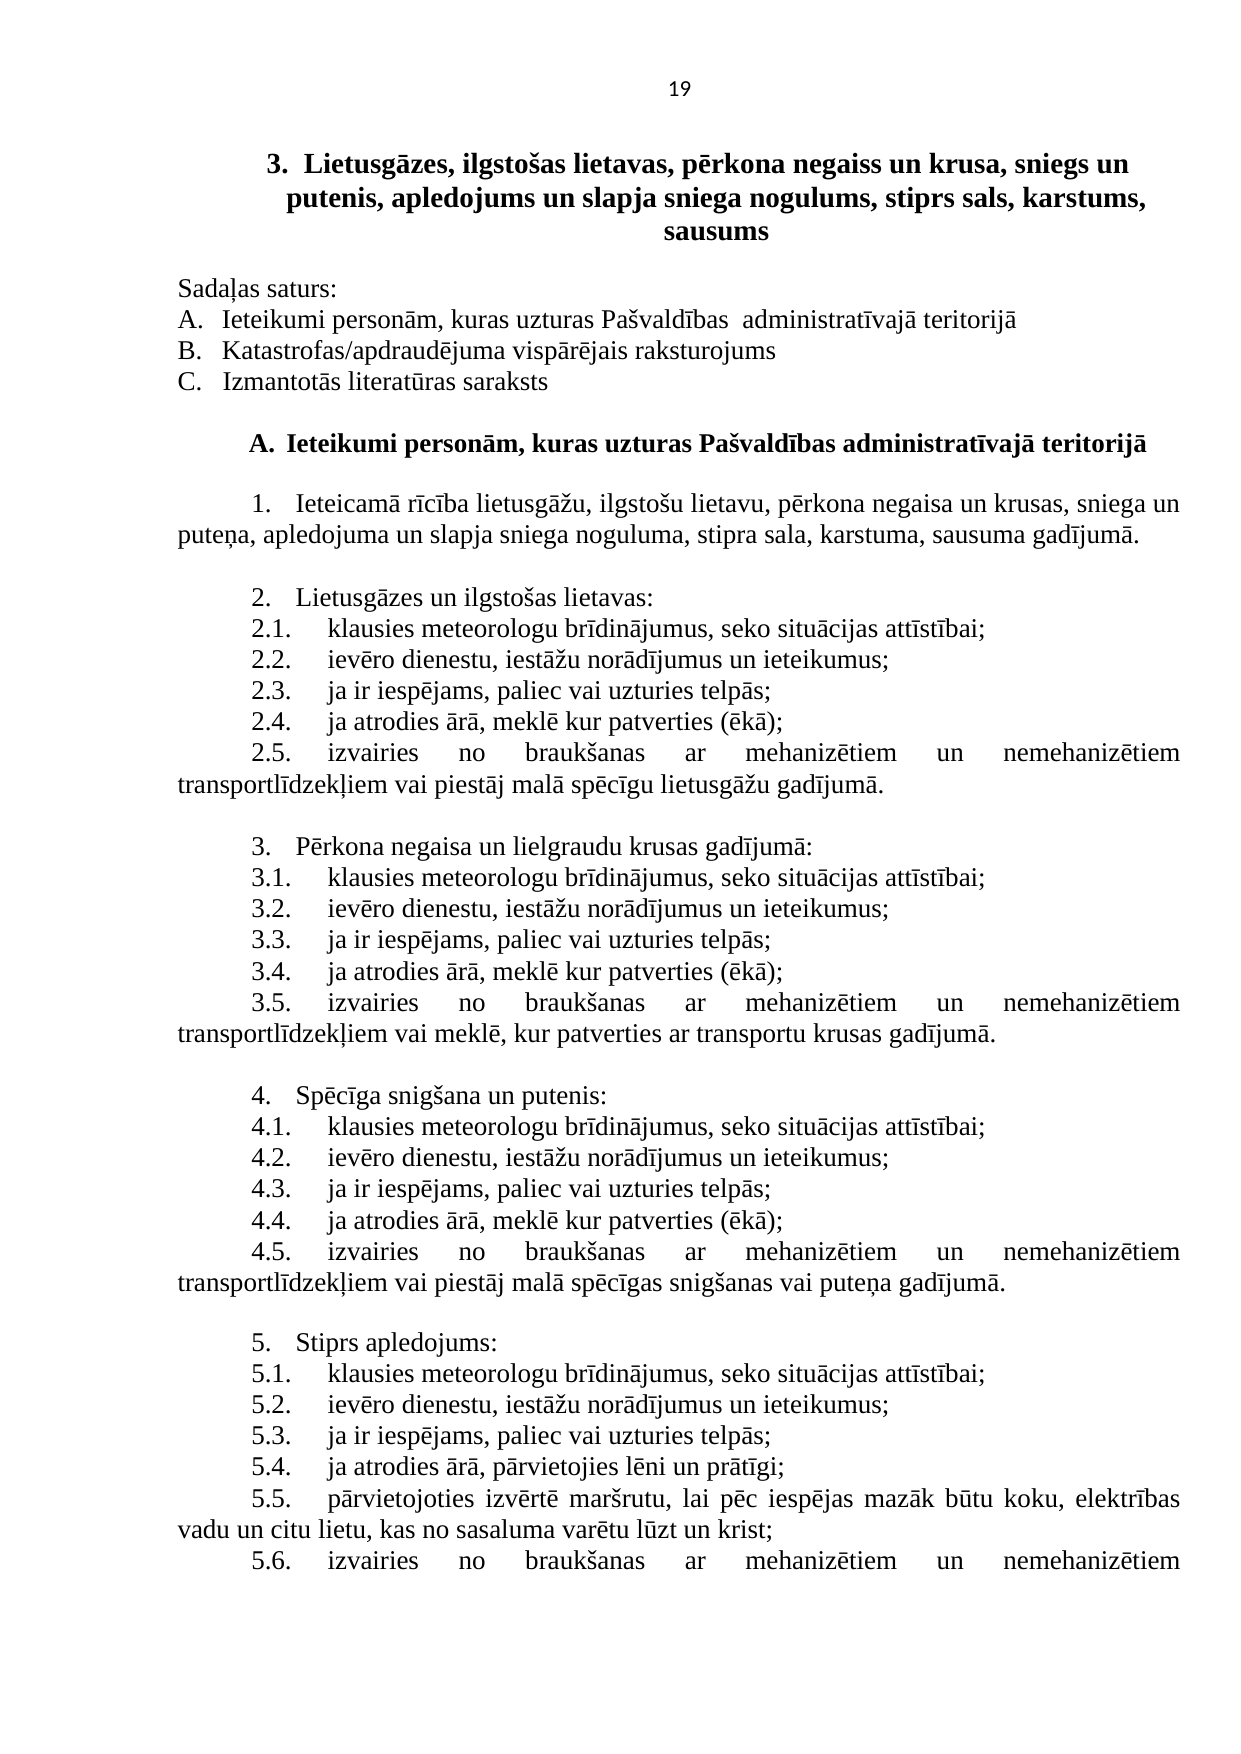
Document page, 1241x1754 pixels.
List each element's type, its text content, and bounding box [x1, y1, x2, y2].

list ja ir iespējams, paliec vai uzturies telpās; [177, 1419, 1181, 1451]
list ja atrodies ārā, meklē kur patverties (ēkā); [177, 1204, 1181, 1235]
list ja atrodies ārā, meklē kur patverties (ēkā); [177, 705, 1181, 737]
list ja atrodies ārā, pārvietojies lēni un prātīgi; [177, 1451, 1181, 1482]
list Ieteicamā rīcība lietusgāžu, ilgstošu lietavu, pērkona negaisa un krusas, sniega un puteņa, apledojuma un slapja sniega noguluma, stipra sala, karstuma, sausuma gadījumā. [177, 487, 1181, 550]
list Lietusgāzes un ilgstošas lietavas: [177, 581, 1181, 612]
list klausies meteorologu brīdinājumus, seko situācijas attīstībai; [177, 1110, 1181, 1141]
text C. Izmantotās literatūras saraksts [177, 365, 1181, 396]
list ievēro dienestu, iestāžu norādījumus un ieteikumus; [177, 1388, 1181, 1419]
list Ieteikumi personām, kuras uzturas Pašvaldības administratīvajā teritorijā [215, 427, 1181, 459]
text Sadaļas saturs: [177, 272, 1181, 303]
list izvairies no braukšanas ar mehanizētiem un nemehanizētiem transportlīdzekļiem vai piestāj malā spēcīgas snigšanas vai puteņa gadījumā. [177, 1235, 1181, 1297]
list ievēro dienestu, iestāžu norādījumus un ieteikumus; [177, 643, 1181, 674]
list klausies meteorologu brīdinājumus, seko situācijas attīstībai; [177, 612, 1181, 643]
list ja ir iespējams, paliec vai uzturies telpās; [177, 923, 1181, 954]
list ja atrodies ārā, meklē kur patverties (ēkā); [177, 954, 1181, 986]
list ievēro dienestu, iestāžu norādījumus un ieteikumus; [177, 1141, 1181, 1173]
list Pērkona negaisa un lielgraudu krusas gadījumā: [177, 830, 1181, 861]
text B. Katastrofas/apdraudējuma vispārējais raksturojums [177, 334, 1181, 365]
list pārvietojoties izvērtē maršrutu, lai pēc iespējas mazāk būtu koku, elektrības vadu un citu lietu, kas no sasaluma varētu lūzt un krist; [177, 1482, 1181, 1544]
list klausies meteorologu brīdinājumus, seko situācijas attīstībai; [177, 861, 1181, 892]
list klausies meteorologu brīdinājumus, seko situācijas attīstībai; [177, 1357, 1181, 1388]
list Spēcīga snigšana un putenis: [177, 1079, 1181, 1110]
list Stiprs apledojums: [177, 1326, 1181, 1357]
list izvairies no braukšanas ar mehanizētiem un nemehanizētiem transportlīdzekļiem vai piestāj malā spēcīgu lietusgāžu gadījumā. [177, 737, 1181, 799]
list ja ir iespējams, paliec vai uzturies telpās; [177, 674, 1181, 705]
subtitle Lietusgāzes, ilgstošas lietavas, pērkona negaiss un krusa, sniegs un putenis, apledojums un slapja sniega nogulums, stiprs sals, karstums, sausums [214, 146, 1181, 247]
list ievēro dienestu, iestāžu norādījumus un ieteikumus; [177, 892, 1181, 923]
list izvairies no braukšanas ar mehanizētiem un nemehanizētiem transportlīdzekļiem vai meklē, kur patverties ar transportu krusas gadījumā. [177, 986, 1181, 1048]
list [177, 1544, 1181, 1575]
text A. Ieteikumi personām, kuras uzturas Pašvaldības administratīvajā teritorijā [177, 303, 1181, 334]
list ja ir iespējams, paliec vai uzturies telpās; [177, 1173, 1181, 1204]
